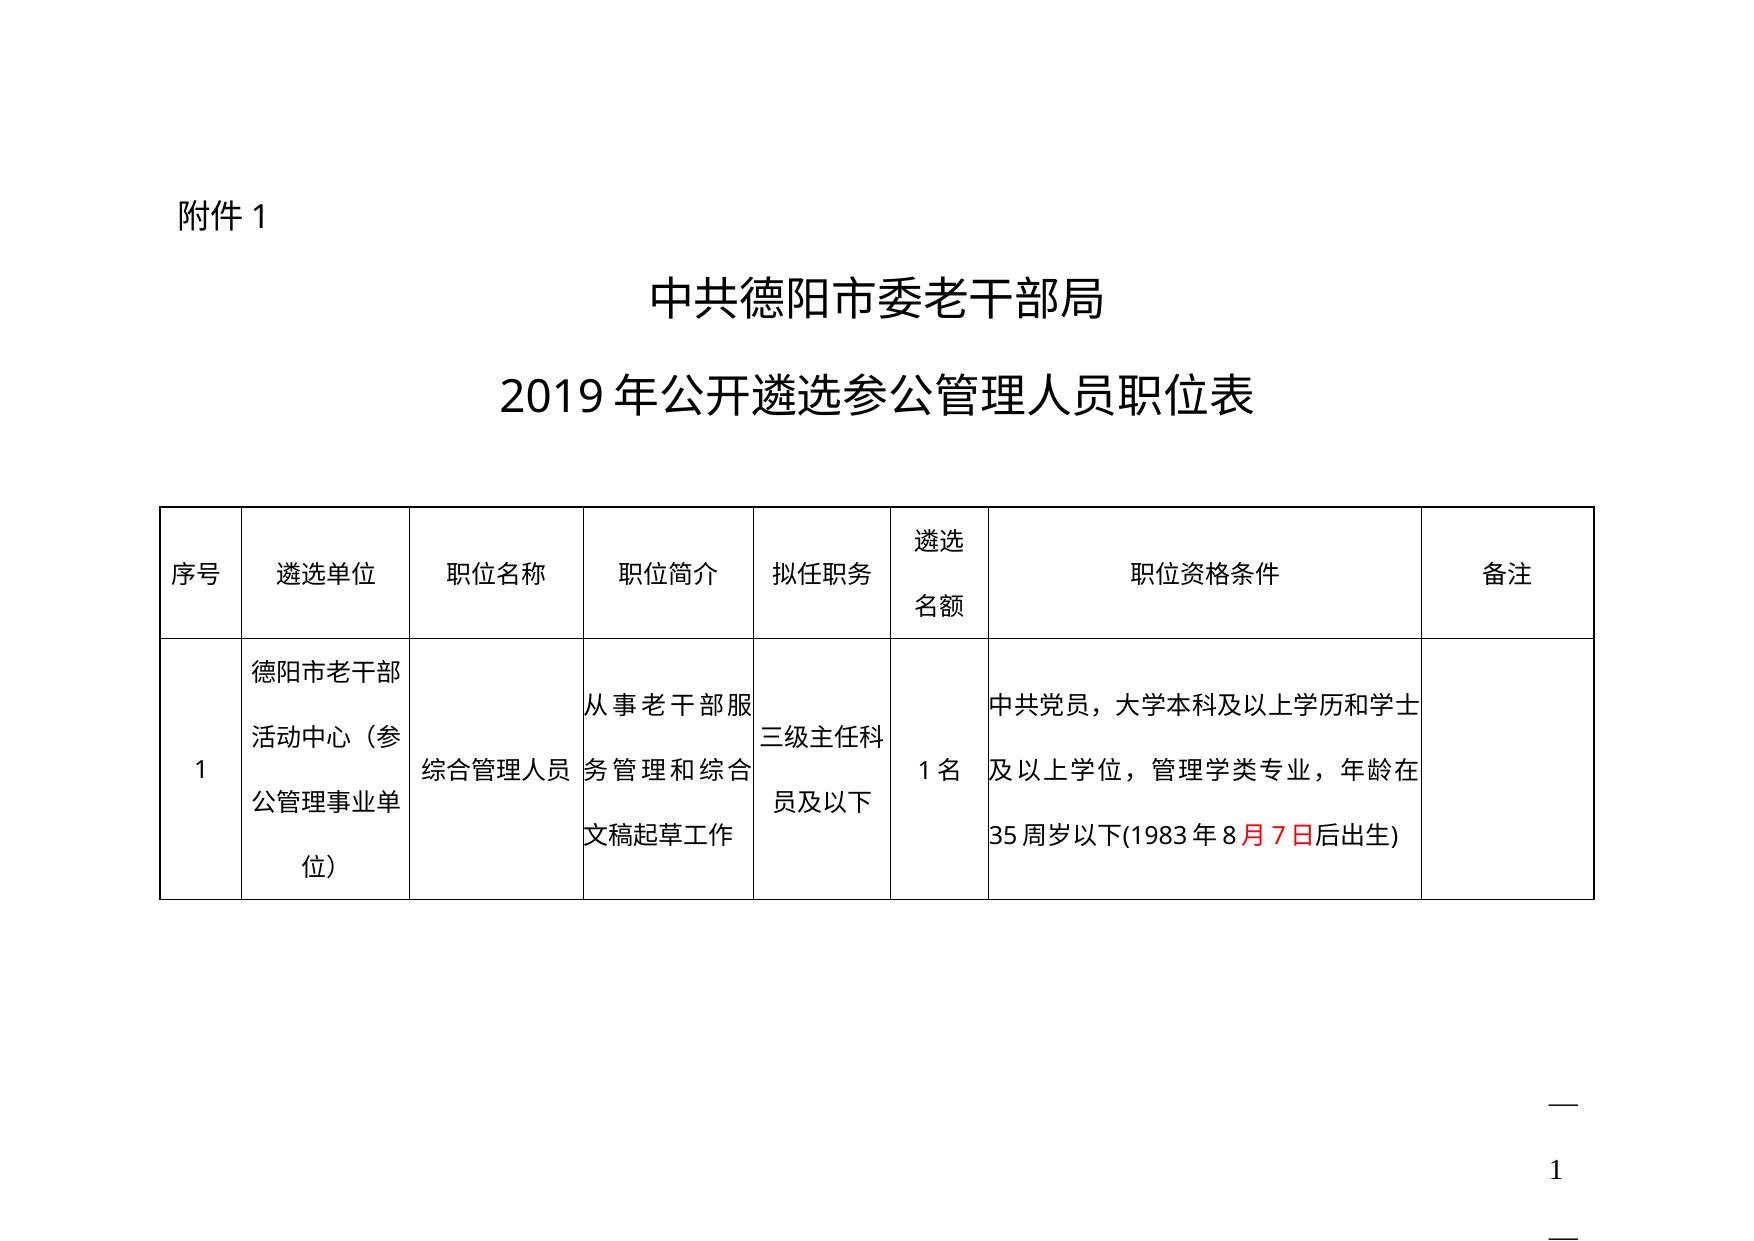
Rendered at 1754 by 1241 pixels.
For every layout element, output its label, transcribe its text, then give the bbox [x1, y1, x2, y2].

text 2019年公开遴选参公管理人员职位表 [177, 344, 1577, 441]
table_header 职位资格条件 [989, 508, 1421, 637]
table_header 遴选 名额 [891, 508, 988, 637]
table_cell 中共党员，大学本科及以上学历和学士及以上学位，管理学类专业，年龄在35周岁以下(1983年8月7日后出生) [989, 639, 1421, 898]
text 附件1 [177, 181, 1577, 246]
table_cell 1名 [891, 639, 988, 898]
table_header 遴选单位 [242, 508, 409, 637]
table_header 职位简介 [584, 508, 753, 637]
table_cell [1422, 639, 1593, 898]
table_header 备注 [1422, 508, 1593, 637]
table_header 拟任职务 [754, 508, 890, 637]
table_cell 综合管理人员 [410, 639, 583, 898]
table_header 序号 [161, 508, 241, 637]
table_header 职位名称 [410, 508, 583, 637]
table_cell 1 [161, 639, 241, 898]
table_cell 从事老干部服务管理和综合文稿起草工作 [584, 639, 753, 898]
text 中共德阳市委老干部局 [177, 246, 1577, 344]
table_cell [242, 639, 409, 898]
table_cell 三级主任科员及以下 [754, 639, 890, 898]
